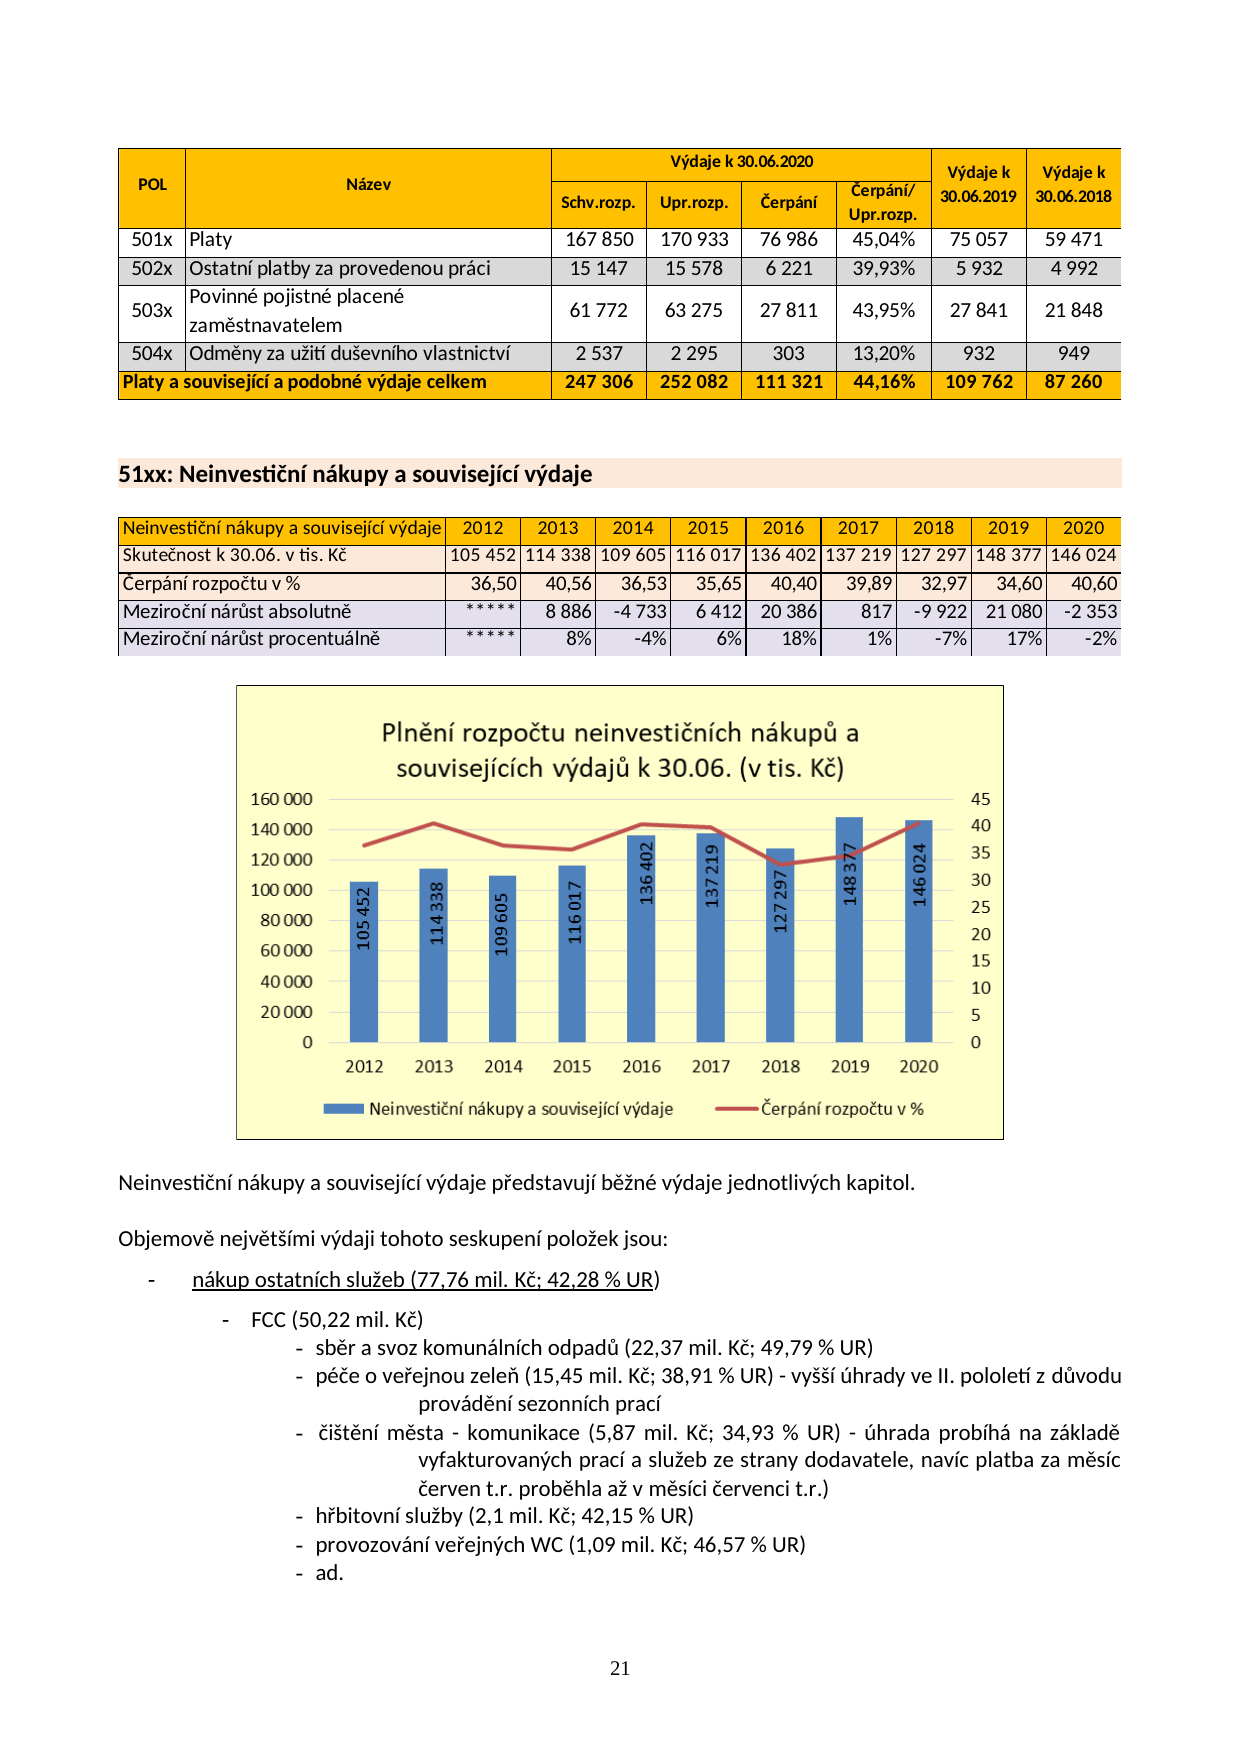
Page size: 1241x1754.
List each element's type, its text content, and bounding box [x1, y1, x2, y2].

list FCC (50,22 mil. Kč) [222, 1306, 1122, 1333]
list nákup ostatních služeb (77,76 mil. Kč; 42,28 % UR) [148, 1265, 1122, 1293]
list péče o veřejnou zeleň (15,45 mil. Kč; 38,91 % UR) - vyšší úhrady ve II. pololetí z důvodu provádění sezonních prací [295, 1362, 1122, 1418]
list hřbitovní služby (2,1 mil. Kč; 42,15 % UR) [295, 1502, 1122, 1530]
list ad. [295, 1558, 1122, 1586]
list sběr a svoz komunálních odpadů (22,37 mil. Kč; 49,79 % UR) [295, 1333, 1122, 1362]
text Neinvestiční nákupy a související výdaje představují běžné výdaje jednotlivých kapitol. [118, 1168, 1122, 1196]
list čištění města - komunikace (5,87 mil. Kč; 34,93 % UR) - úhrada probíhá na základě vyfakturovaných prací a služeb ze strany dodavatele, navíc platba za měsíc červen t.r. proběhla až v měsíci červenci t.r.) [295, 1418, 1122, 1502]
list provozování veřejných WC (1,09 mil. Kč; 46,57 % UR) [295, 1530, 1122, 1558]
text Objemově největšími výdaji tohoto seskupení položek jsou: [118, 1224, 1122, 1252]
picture [236, 685, 1004, 1140]
text 51xx: Neinvestiční nákupy a související výdaje [118, 458, 1122, 488]
